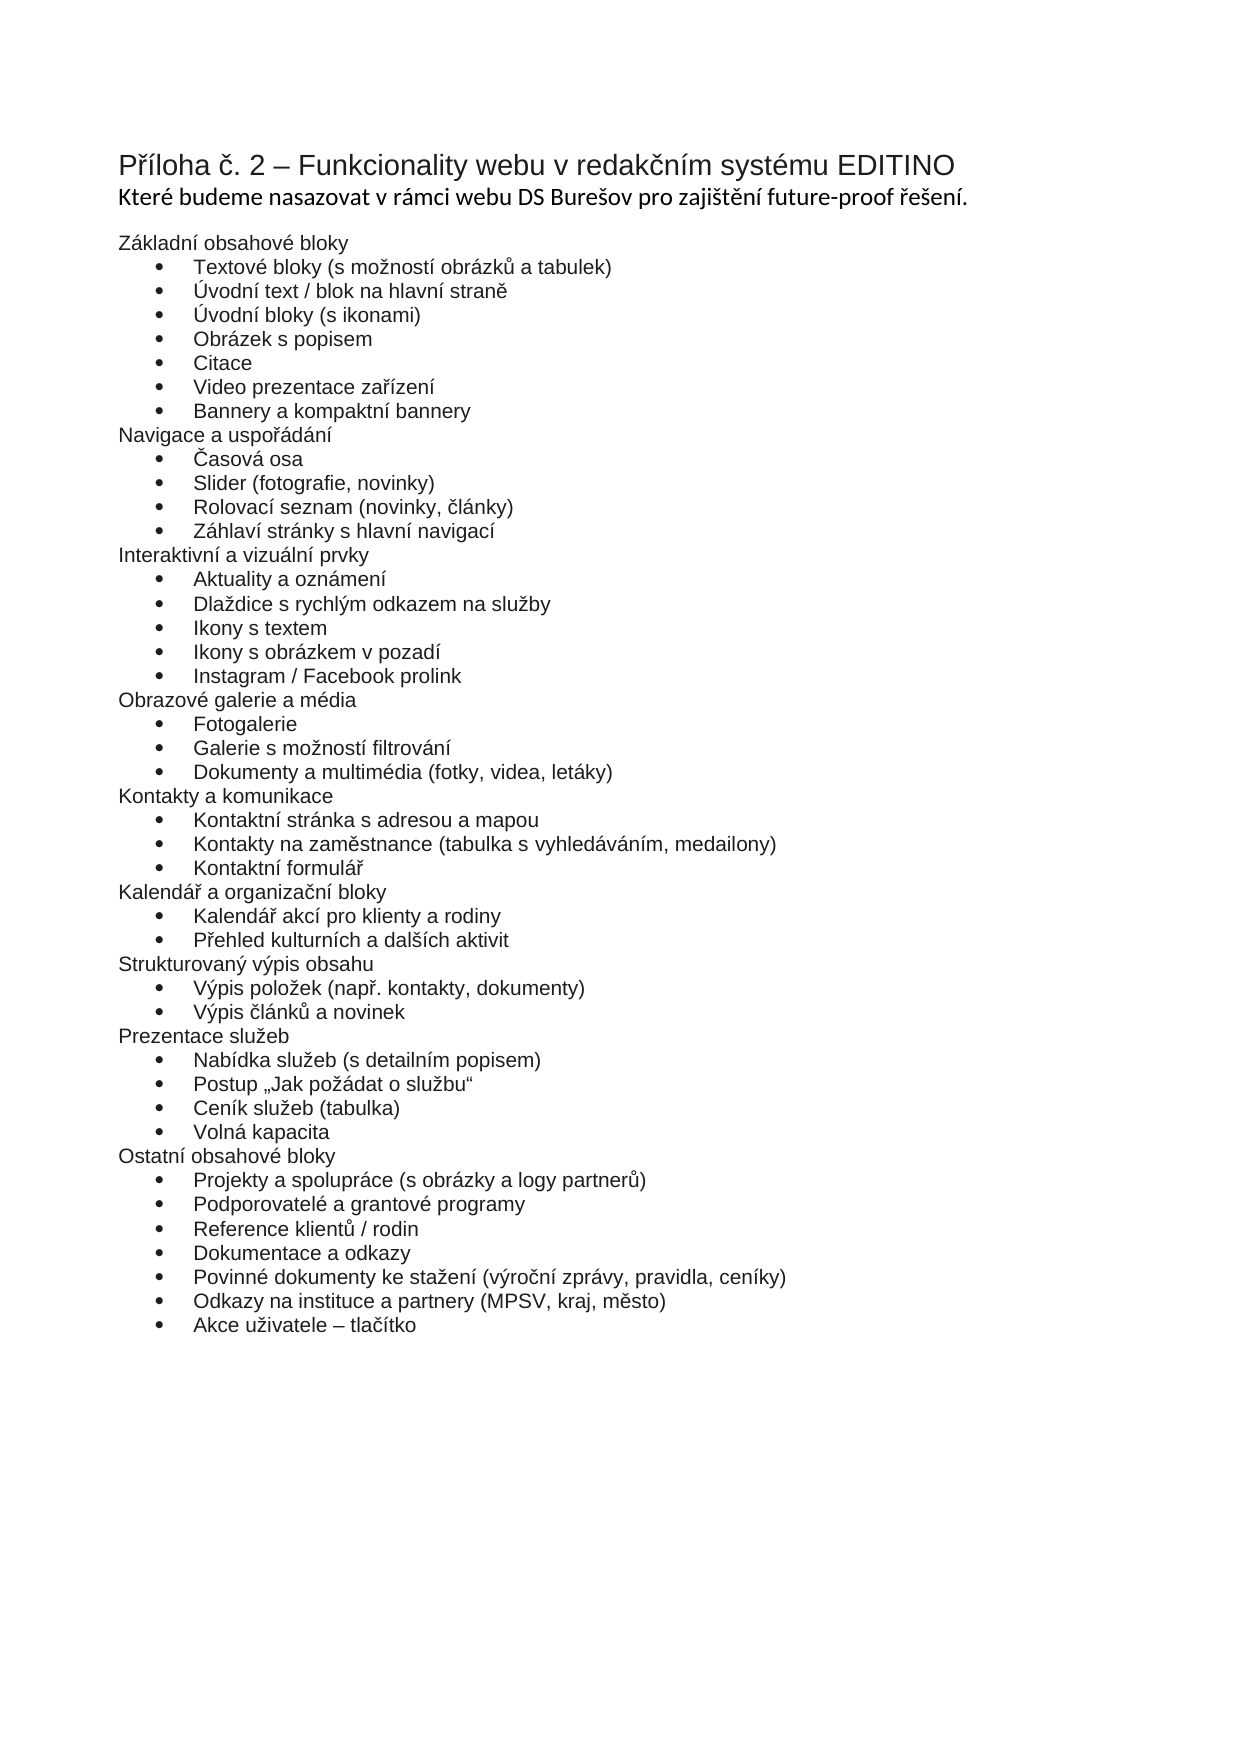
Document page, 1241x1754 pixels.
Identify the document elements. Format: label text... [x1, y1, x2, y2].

list Kalendář akcí pro klienty a rodiny [156, 904, 1122, 928]
list Obrázek s popisem [156, 327, 1122, 351]
list Přehled kulturních a dalších aktivit [156, 928, 1122, 952]
list Projekty a spolupráce (s obrázky a logy partnerů) [156, 1168, 1122, 1192]
list Dokumenty a multimédia (fotky, videa, letáky) [156, 760, 1122, 784]
list Dlaždice s rychlým odkazem na služby [156, 591, 1122, 615]
text Které budeme nasazovat v rámci webu DS Burešov pro zajištění future-proof řešení. [118, 181, 1122, 212]
list Akce uživatele – tlačítko [156, 1313, 1122, 1337]
list Kontaktní formulář [156, 856, 1122, 880]
list Ikony s obrázkem v pozadí [156, 639, 1122, 663]
list Úvodní bloky (s ikonami) [156, 303, 1122, 327]
list Video prezentace zařízení [156, 375, 1122, 399]
list Citace [156, 351, 1122, 375]
text Kontakty a komunikace [118, 784, 1122, 808]
list Kontaktní stránka s adresou a mapou [156, 808, 1122, 832]
list Instagram / Facebook prolink [156, 663, 1122, 688]
list Postup „Jak požádat o službu“ [156, 1072, 1122, 1096]
text Základní obsahové bloky [118, 231, 1122, 255]
list Textové bloky (s možností obrázků a tabulek) [156, 255, 1122, 279]
list Časová osa [156, 447, 1122, 471]
list Ceník služeb (tabulka) [156, 1096, 1122, 1120]
text Strukturovaný výpis obsahu [118, 952, 1122, 976]
text Kalendář a organizační bloky [118, 880, 1122, 904]
list Slider (fotografie, novinky) [156, 471, 1122, 495]
text Navigace a uspořádání [118, 423, 1122, 447]
list Nabídka služeb (s detailním popisem) [156, 1048, 1122, 1072]
list Galerie s možností filtrování [156, 736, 1122, 760]
list Reference klientů / rodin [156, 1216, 1122, 1240]
text Interaktivní a vizuální prvky [118, 543, 1122, 567]
list Podporovatelé a grantové programy [156, 1192, 1122, 1216]
list Fotogalerie [156, 712, 1122, 736]
text Obrazové galerie a média [118, 688, 1122, 712]
list Rolovací seznam (novinky, články) [156, 495, 1122, 519]
list Ikony s textem [156, 615, 1122, 639]
list Dokumentace a odkazy [156, 1240, 1122, 1264]
list Záhlaví stránky s hlavní navigací [156, 519, 1122, 543]
list Aktuality a oznámení [156, 567, 1122, 591]
list Volná kapacita [156, 1120, 1122, 1144]
list Výpis položek (např. kontakty, dokumenty) [156, 976, 1122, 1000]
list Výpis článků a novinek [156, 1000, 1122, 1024]
list Bannery a kompaktní bannery [156, 399, 1122, 423]
list Úvodní text / blok na hlavní straně [156, 279, 1122, 303]
text Příloha č. 2 – Funkcionality webu v redakčním systému EDITINO [118, 148, 1122, 181]
text Prezentace služeb [118, 1024, 1122, 1048]
list Odkazy na instituce a partnery (MPSV, kraj, město) [156, 1288, 1122, 1313]
list Kontakty na zaměstnance (tabulka s vyhledáváním, medailony) [156, 832, 1122, 856]
list Povinné dokumenty ke stažení (výroční zprávy, pravidla, ceníky) [156, 1264, 1122, 1288]
text Ostatní obsahové bloky [118, 1144, 1122, 1168]
